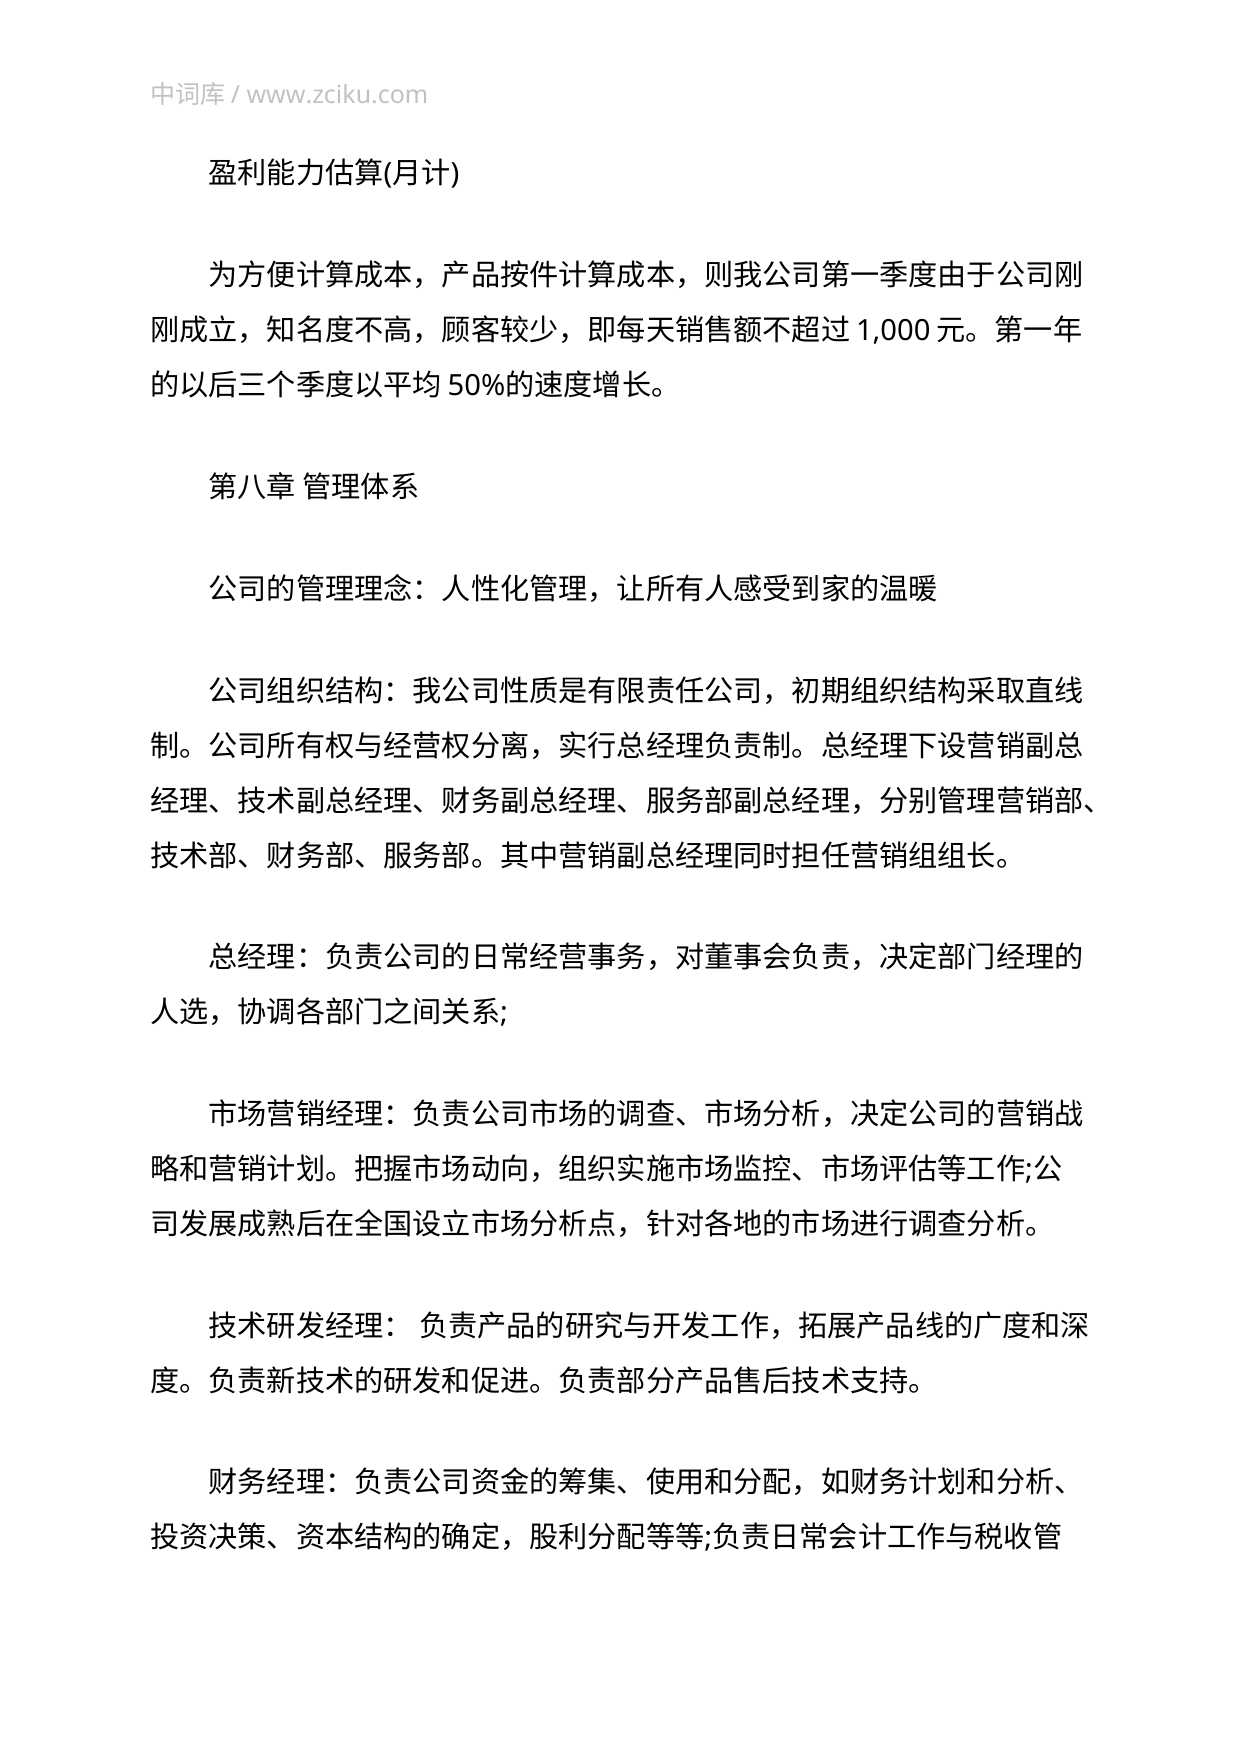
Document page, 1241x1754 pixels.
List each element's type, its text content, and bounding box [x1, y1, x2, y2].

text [150, 1459, 1090, 1556]
text 市场营销经理：负责公司市场的调查、市场分析，决定公司的营销战略和营销计划。把握市场动向，组织实施市场监控、市场评估等工作;公司发展成熟后在全国设立市场分析点，针对各地的市场进行调查分析。 [150, 1091, 1090, 1243]
text 第八章 管理体系 [150, 464, 1090, 506]
text 盈利能力估算(月计) [150, 150, 1090, 192]
text 公司组织结构：我公司性质是有限责任公司，初期组织结构采取直线制。公司所有权与经营权分离，实行总经理负责制。总经理下设营销副总经理、技术副总经理、财务副总经理、服务部副总经理，分别管理营销部、技术部、财务部、服务部。其中营销副总经理同时担任营销组组长。 [150, 667, 1090, 874]
text 为方便计算成本，产品按件计算成本，则我公司第一季度由于公司刚刚成立，知名度不高，顾客较少，即每天销售额不超过1,000元。第一年的以后三个季度以平均50%的速度增长。 [150, 252, 1090, 404]
text 总经理：负责公司的日常经营事务，对董事会负责，决定部门经理的人选，协调各部门之间关系; [150, 934, 1090, 1031]
text 技术研发经理： 负责产品的研究与开发工作，拓展产品线的广度和深度。负责新技术的研发和促进。负责部分产品售后技术支持。 [150, 1302, 1090, 1399]
text 公司的管理理念：人性化管理，让所有人感受到家的温暖 [150, 566, 1090, 608]
